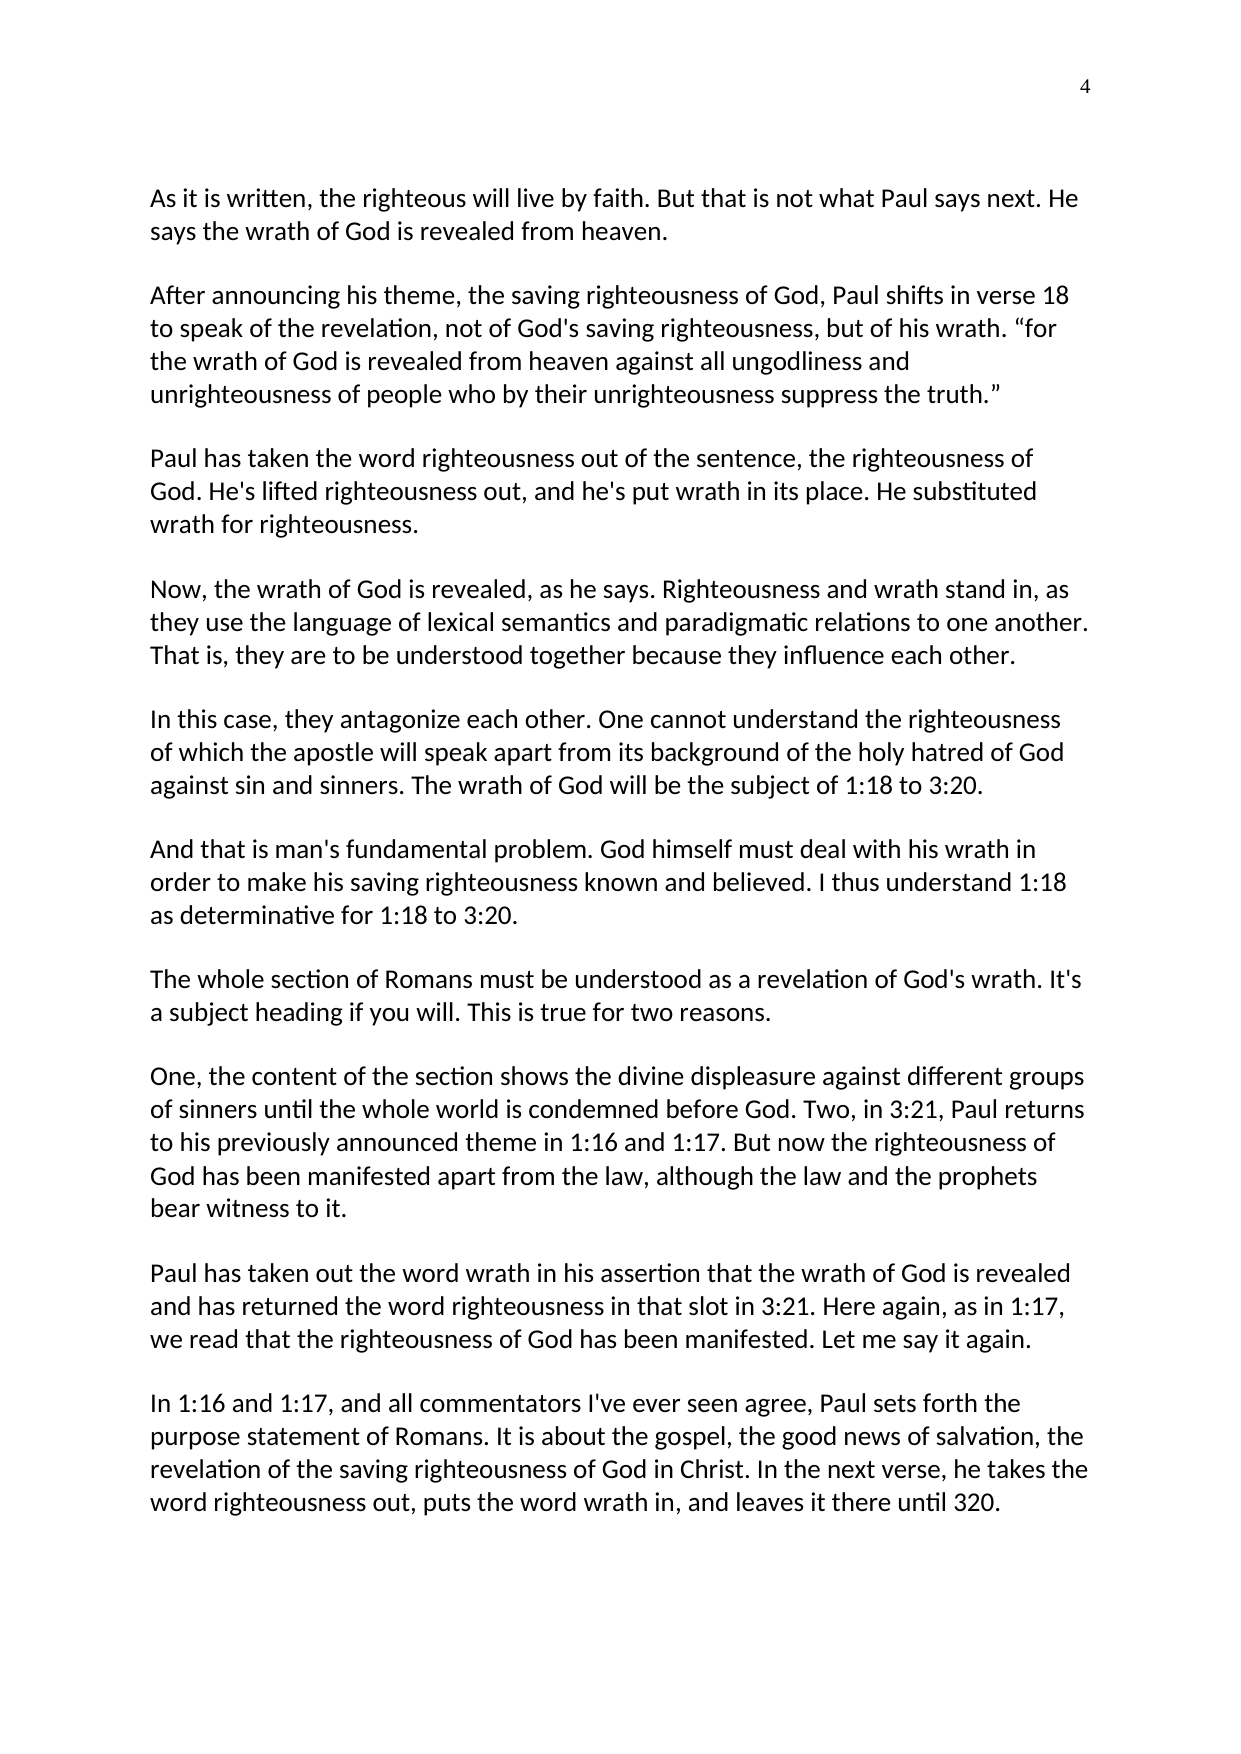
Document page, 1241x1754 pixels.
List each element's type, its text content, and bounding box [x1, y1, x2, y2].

text As it is written, the righteous will live by faith. But that is not what Paul says next. He says the wrath of God is revealed from heaven. [150, 181, 1090, 247]
text In 1:16 and 1:17, and all commentators I've ever seen agree, Paul sets forth the purpose statement of Romans. It is about the gospel, the good news of salvation, the revelation of the saving righteousness of God in Christ. In the next verse, he takes the word righteousness out, puts the word wrath in, and leaves it there until 320. [150, 1386, 1090, 1518]
text And that is man's fundamental problem. God himself must deal with his wrath in order to make his saving righteousness known and believed. I thus understand 1:18 as determinative for 1:18 to 3:20. [150, 832, 1090, 931]
text Paul has taken the word righteousness out of the sentence, the righteousness of God. He's lifted righteousness out, and he's put wrath in its place. He substituted wrath for righteousness. [150, 442, 1090, 541]
text In this case, they antagonize each other. One cannot understand the righteousness of which the apostle will speak apart from its background of the holy hatred of God against sin and sinners. The wrath of God will be the subject of 1:18 to 3:20. [150, 702, 1090, 801]
text The whole section of Romans must be understood as a revelation of God's wrath. It's a subject heading if you will. This is true for two reasons. [150, 962, 1090, 1028]
text After announcing his theme, the saving righteousness of God, Paul shifts in verse 18 to speak of the revelation, not of God's saving righteousness, but of his wrath. “for the wrath of God is revealed from heaven against all ungodliness and unrighteousness of people who by their unrighteousness suppress the truth.” [150, 278, 1090, 410]
text Paul has taken out the word wrath in his assertion that the wrath of God is revealed and has returned the word righteousness in that slot in 3:21. Here again, as in 1:17, we read that the righteousness of God has been manifested. Let me say it again. [150, 1256, 1090, 1355]
text Now, the wrath of God is revealed, as he says. Righteousness and wrath stand in, as they use the language of lexical semantics and paradigmatic relations to one another. That is, they are to be understood together because they influence each other. [150, 572, 1090, 671]
text One, the content of the section shows the divine displeasure against different groups of sinners until the whole world is condemned before God. Two, in 3:21, Paul returns to his previously announced theme in 1:16 and 1:17. But now the righteousness of God has been manifested apart from the law, although the law and the prophets bear witness to it. [150, 1059, 1090, 1225]
